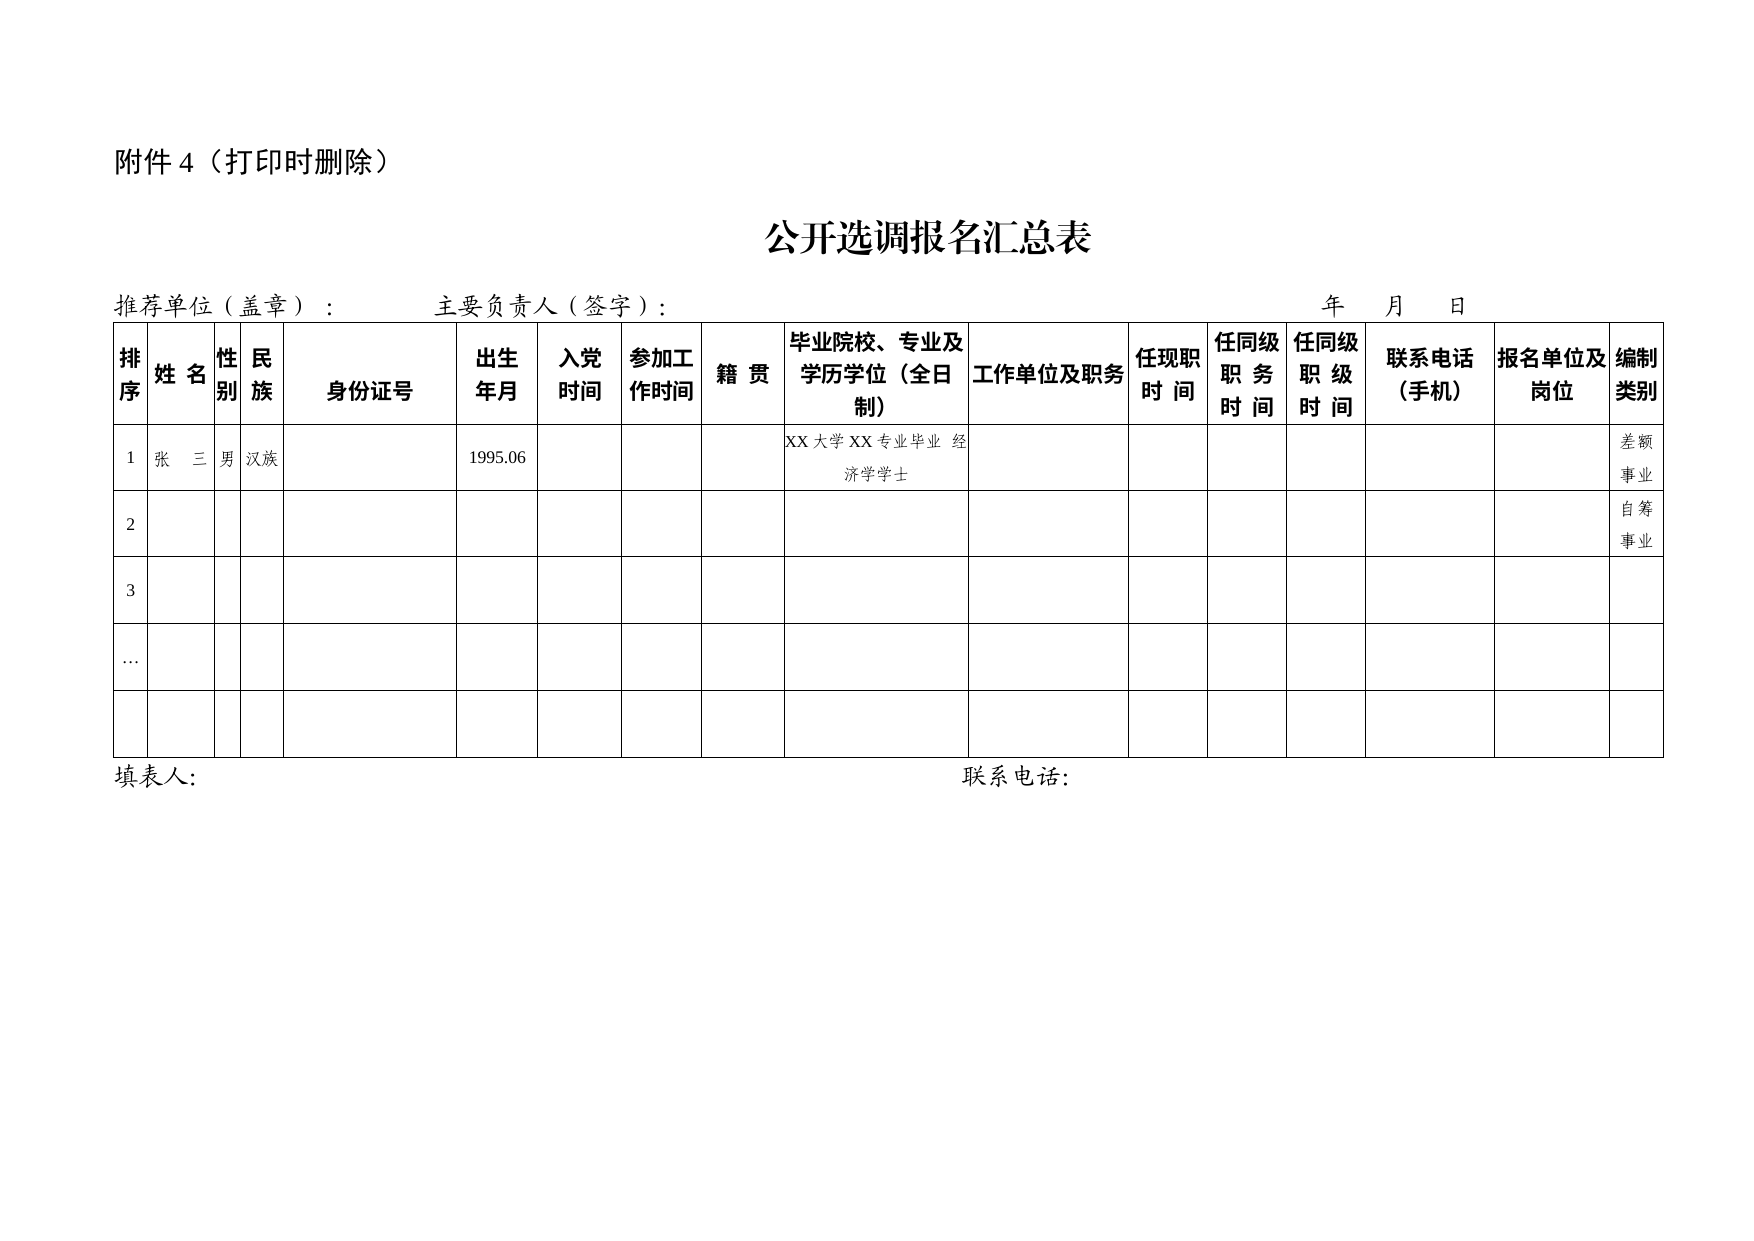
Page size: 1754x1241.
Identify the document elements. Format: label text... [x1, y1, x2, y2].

table_cell [1208, 425, 1286, 490]
table_cell [785, 691, 968, 757]
table_cell [1129, 624, 1207, 690]
table_header 报名单位及 岗位 [1495, 323, 1609, 424]
table_cell [622, 425, 701, 490]
table_cell [1208, 691, 1286, 757]
table_header 工作单位及职务 [969, 323, 1128, 424]
table_cell [538, 425, 621, 490]
table_cell [148, 691, 214, 757]
table_cell 2 [114, 491, 147, 556]
table_cell [215, 691, 240, 757]
table_cell [215, 491, 240, 556]
table_cell 1995.06 [457, 425, 537, 490]
table_cell [969, 425, 1128, 490]
table_cell [1366, 425, 1494, 490]
table_cell [457, 691, 537, 757]
table_cell 差额 事业 [1610, 425, 1663, 490]
table_cell [284, 624, 456, 690]
table_cell [538, 491, 621, 556]
table_cell [702, 691, 784, 757]
table_cell [969, 491, 1128, 556]
table_header 性 别 [215, 323, 240, 424]
table_cell [1610, 624, 1663, 690]
text 附件4（打印时删除） [113, 129, 1641, 194]
table_cell [148, 624, 214, 690]
table_cell [1366, 557, 1494, 623]
table_cell [215, 624, 240, 690]
table_cell [785, 557, 968, 623]
table_cell [622, 691, 701, 757]
table_header 姓 名 [148, 323, 214, 424]
table_cell [1287, 491, 1365, 556]
table_header 任同级 职 务 时 间 [1208, 323, 1286, 424]
table_cell [241, 624, 283, 690]
table_header 排 序 [114, 323, 147, 424]
table_cell [1129, 691, 1207, 757]
table_cell [284, 557, 456, 623]
table_cell 1 [114, 425, 147, 490]
table_cell [1366, 691, 1494, 757]
table_cell [457, 491, 537, 556]
table_header 任同级 职 级 时 间 [1287, 323, 1365, 424]
table_header 任现职 时 间 [1129, 323, 1207, 424]
table_cell [1366, 491, 1494, 556]
text 填表人： 联系电话： [113, 758, 1641, 791]
table_cell [1208, 624, 1286, 690]
table_cell [241, 491, 283, 556]
table_header 参加工 作时间 [622, 323, 701, 424]
table_header 出生 年月 [457, 323, 537, 424]
table_cell [622, 557, 701, 623]
table_cell [241, 557, 283, 623]
table_cell [1129, 425, 1207, 490]
table_cell [702, 624, 784, 690]
table_cell [148, 557, 214, 623]
table_header 入党 时间 [538, 323, 621, 424]
table_cell 自筹 事业 [1610, 491, 1663, 556]
table_cell [1287, 691, 1365, 757]
table_cell [1208, 491, 1286, 556]
table_cell [622, 624, 701, 690]
table_cell 3 [114, 557, 147, 623]
table_cell [1610, 691, 1663, 757]
table_cell [1287, 425, 1365, 490]
table_header 身份证号 [284, 323, 456, 424]
table_cell … [114, 624, 147, 690]
table_cell [1287, 557, 1365, 623]
table_cell [622, 491, 701, 556]
table_header 联系电话 （手机） [1366, 323, 1494, 424]
table_cell 汉族 [241, 425, 283, 490]
table_cell [1129, 557, 1207, 623]
table_cell XX大学XX专业毕业 经济学学士 [785, 425, 968, 490]
table_cell [1495, 624, 1609, 690]
table_cell [284, 425, 456, 490]
table_cell [215, 557, 240, 623]
table_cell [1495, 557, 1609, 623]
table_header 籍 贯 [702, 323, 784, 424]
table_cell [702, 425, 784, 490]
table_cell [1495, 491, 1609, 556]
table_cell [785, 624, 968, 690]
table_header 民 族 [241, 323, 283, 424]
text 公开选调报名汇总表 [763, 207, 1641, 272]
table_cell [457, 557, 537, 623]
table_cell [538, 624, 621, 690]
table_header 编制 类别 [1610, 323, 1663, 424]
table_cell [1208, 557, 1286, 623]
table_cell [457, 624, 537, 690]
table_cell [969, 691, 1128, 757]
table_cell [969, 624, 1128, 690]
table_cell [284, 491, 456, 556]
table_cell [1366, 624, 1494, 690]
text 推荐单位（盖章） : 主要负责人（签字）： 年 月 日 [113, 289, 1641, 322]
table_cell [241, 691, 283, 757]
table_cell [284, 691, 456, 757]
table_cell [538, 557, 621, 623]
table_cell [1287, 624, 1365, 690]
table_header 毕业院校、专业及学历学位（全日制） [785, 323, 968, 424]
table_cell [1495, 691, 1609, 757]
table_cell [114, 691, 147, 757]
table_cell [148, 491, 214, 556]
table_cell [702, 491, 784, 556]
table_cell [1495, 425, 1609, 490]
table_cell 张 三 [148, 425, 214, 490]
table_cell 男 [215, 425, 240, 490]
table_cell [1610, 557, 1663, 623]
table_cell [702, 557, 784, 623]
table_cell [785, 491, 968, 556]
table_cell [1129, 491, 1207, 556]
table_cell [538, 691, 621, 757]
table_cell [969, 557, 1128, 623]
